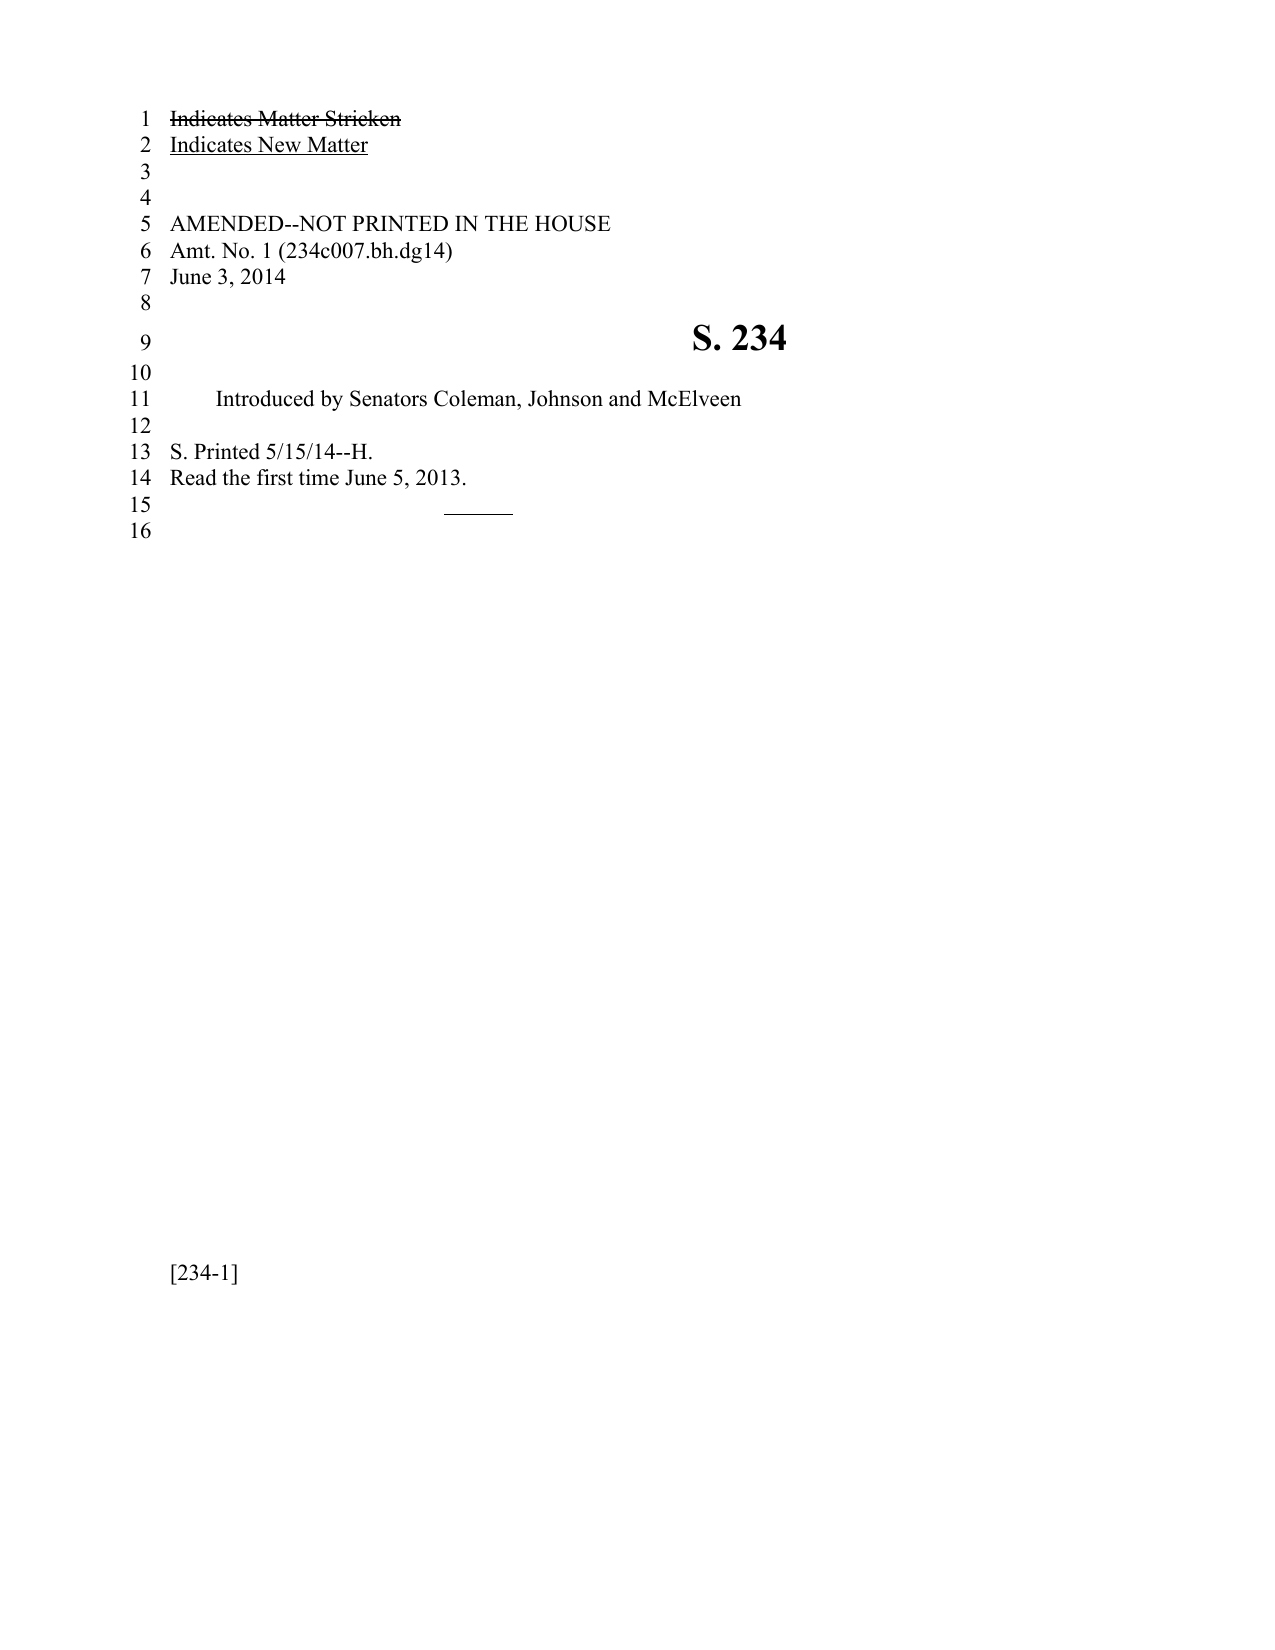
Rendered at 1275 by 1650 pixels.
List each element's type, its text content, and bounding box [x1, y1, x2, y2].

text S. Printed 5/15/14--H. [169, 438, 787, 464]
text June 3, 2014 [169, 263, 787, 289]
text AMENDED--NOT PRINTED IN THE HOUSE [169, 210, 787, 237]
text Introduced by Senators Coleman, Johnson and McElveen [169, 385, 787, 412]
text Amt. No. 1 (234c007.bh.dg14) [169, 237, 787, 263]
text Indicates New Matter [169, 131, 787, 158]
text S. 234 [169, 316, 787, 359]
text Indicates Matter Stricken [169, 105, 787, 131]
text Read the first time June 5, 2013. [169, 464, 787, 491]
